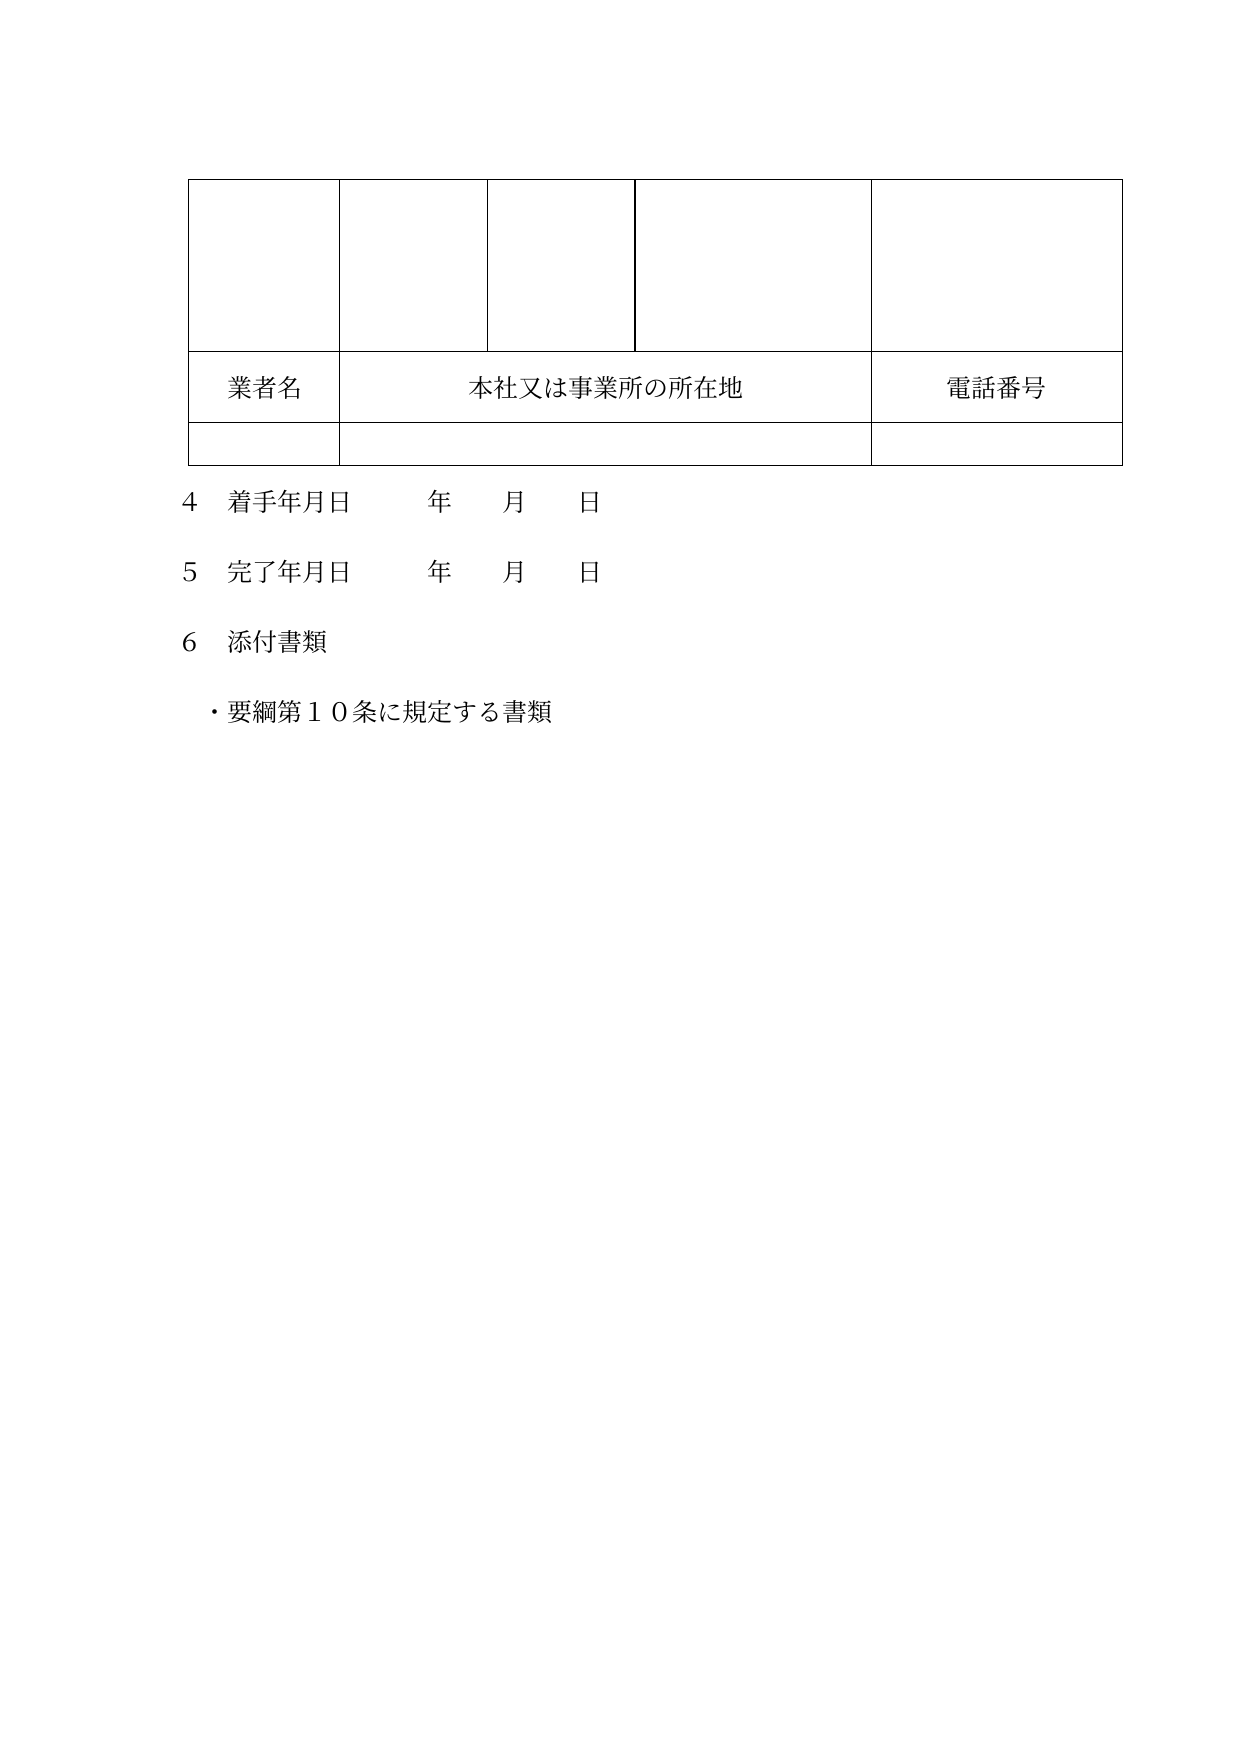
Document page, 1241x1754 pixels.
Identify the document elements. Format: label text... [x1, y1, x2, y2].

text ６ 添付書類 [177, 606, 1063, 675]
table_cell 業者名 [189, 352, 339, 422]
table_cell [636, 180, 871, 351]
table_cell [340, 180, 487, 351]
table_cell [189, 180, 339, 351]
text ・要綱第１０条に規定する書類 [177, 675, 1063, 745]
table_cell [872, 180, 1122, 351]
table_cell 本社又は事業所の所在地 [340, 352, 871, 422]
table_cell [872, 423, 1122, 465]
table_cell [340, 423, 871, 465]
table_cell [488, 180, 634, 351]
table_cell 電話番号 [872, 352, 1122, 422]
table_cell [189, 423, 339, 465]
text ５ 完了年月日 年 月 日 [177, 536, 1063, 606]
text ４ 着手年月日 年 月 日 [177, 466, 1063, 536]
